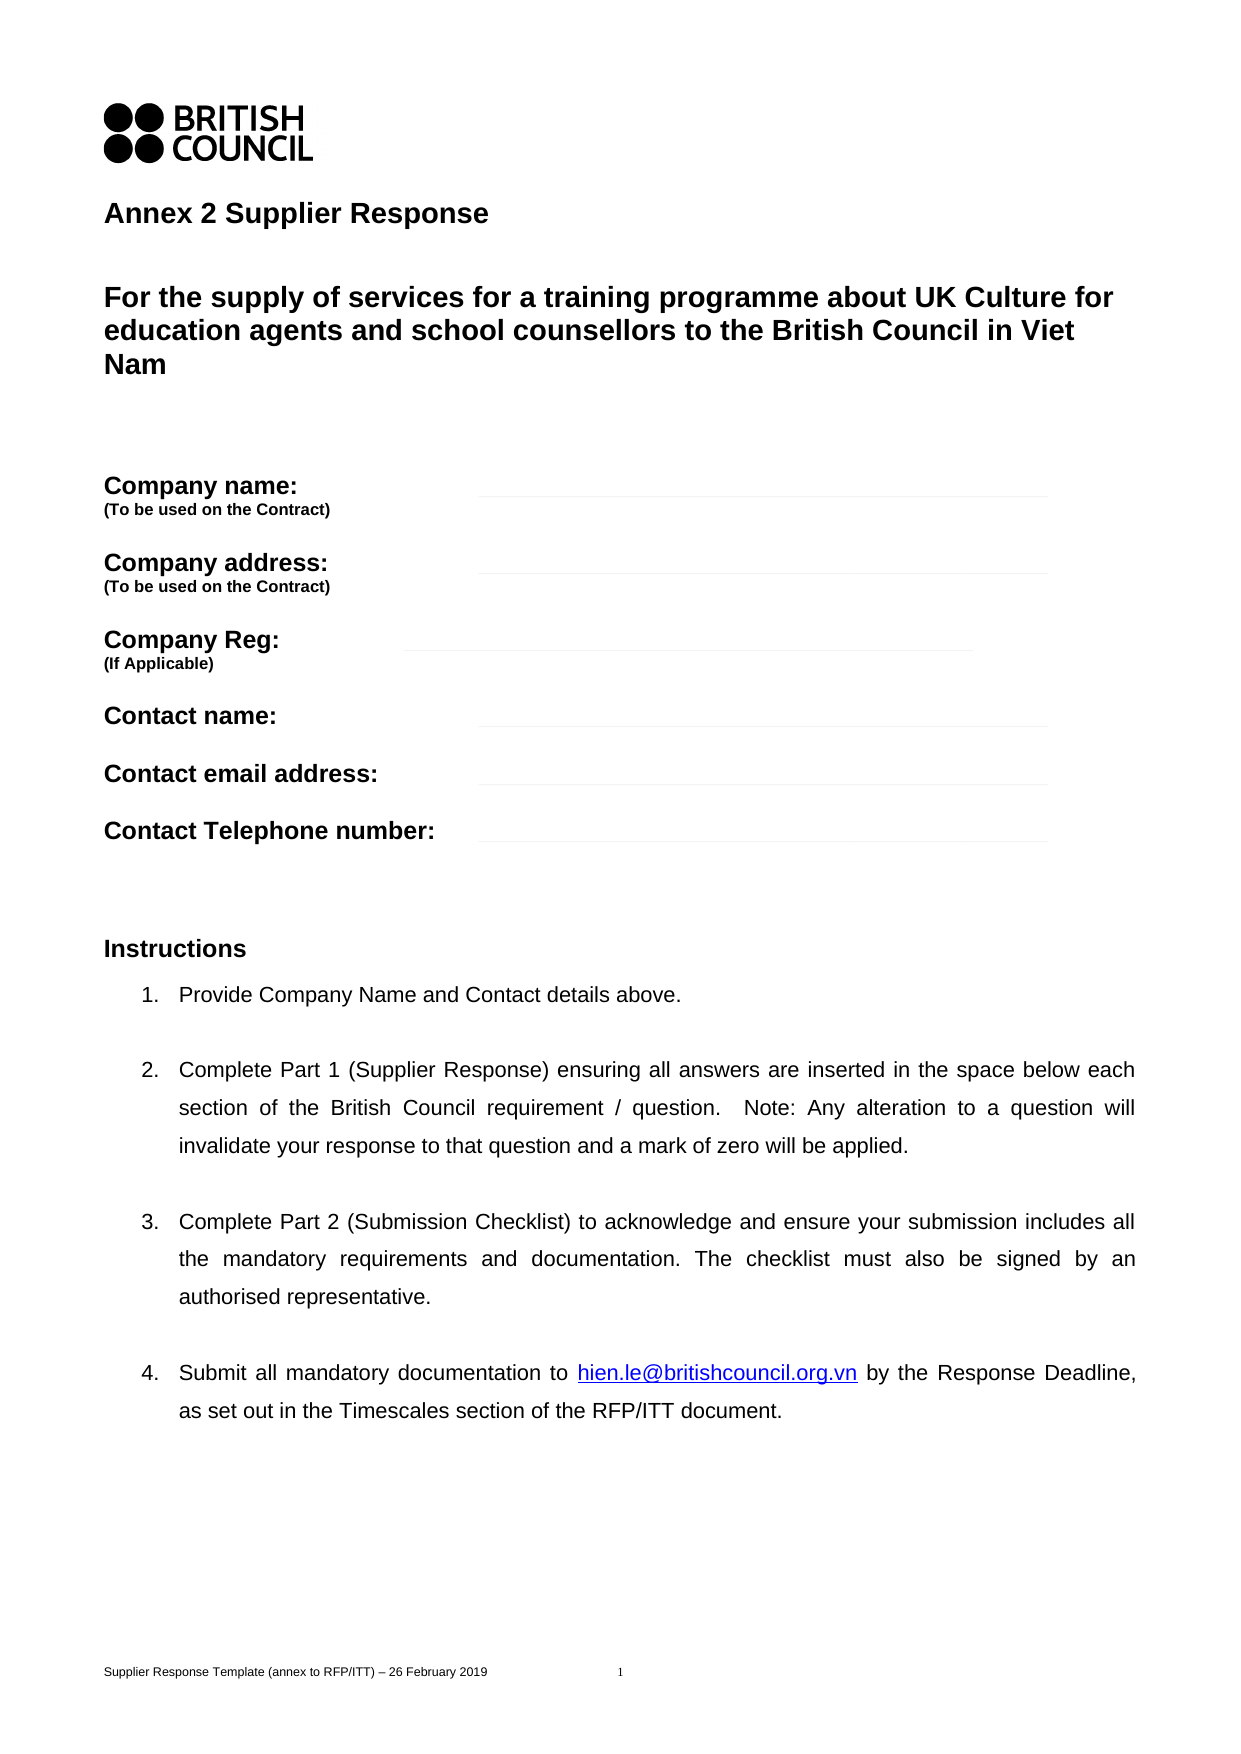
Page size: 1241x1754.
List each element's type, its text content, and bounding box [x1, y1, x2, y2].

text Contact Telephone number: _________________________________________ [103, 816, 1137, 845]
picture [103, 103, 329, 165]
text Annex 2 Supplier Response [103, 196, 1137, 229]
list Submit all mandatory documentation to hien.le@britishcouncil.org.vn by the Response Deadline, as set out in the Timescales section of the RFP/ITT document. [141, 1360, 1137, 1423]
text (To be used on the Contract) [103, 577, 1137, 625]
text Company address: _________________________________________ [103, 548, 1137, 577]
list Complete Part 2 (Submission Checklist) to acknowledge and ensure your submission includes all the mandatory requirements and documentation. The checklist must also be signed by an authorised representative. [141, 1208, 1137, 1309]
list Complete Part 1 (Supplier Response) ensuring all answers are inserted in the space below each section of the British Council requirement / question. Note: Any alteration to a question will invalidate your response to that question and a mark of zero will be applied. [141, 1057, 1137, 1158]
text Contact name: _________________________________________ [103, 701, 1137, 730]
text Company name: _________________________________________ (To be used on the Contract) [103, 471, 1137, 548]
text (If Applicable) [103, 653, 1137, 701]
list Provide Company Name and Contact details above. [141, 982, 1137, 1007]
text Instructions [103, 934, 1137, 962]
text Contact email address: _________________________________________ [103, 759, 1137, 788]
text For the supply of services for a training programme about UK Culture for education agents and school counsellors to the British Council in Viet Nam [103, 280, 1137, 380]
text Company Reg: _________________________________________ [103, 625, 1137, 653]
